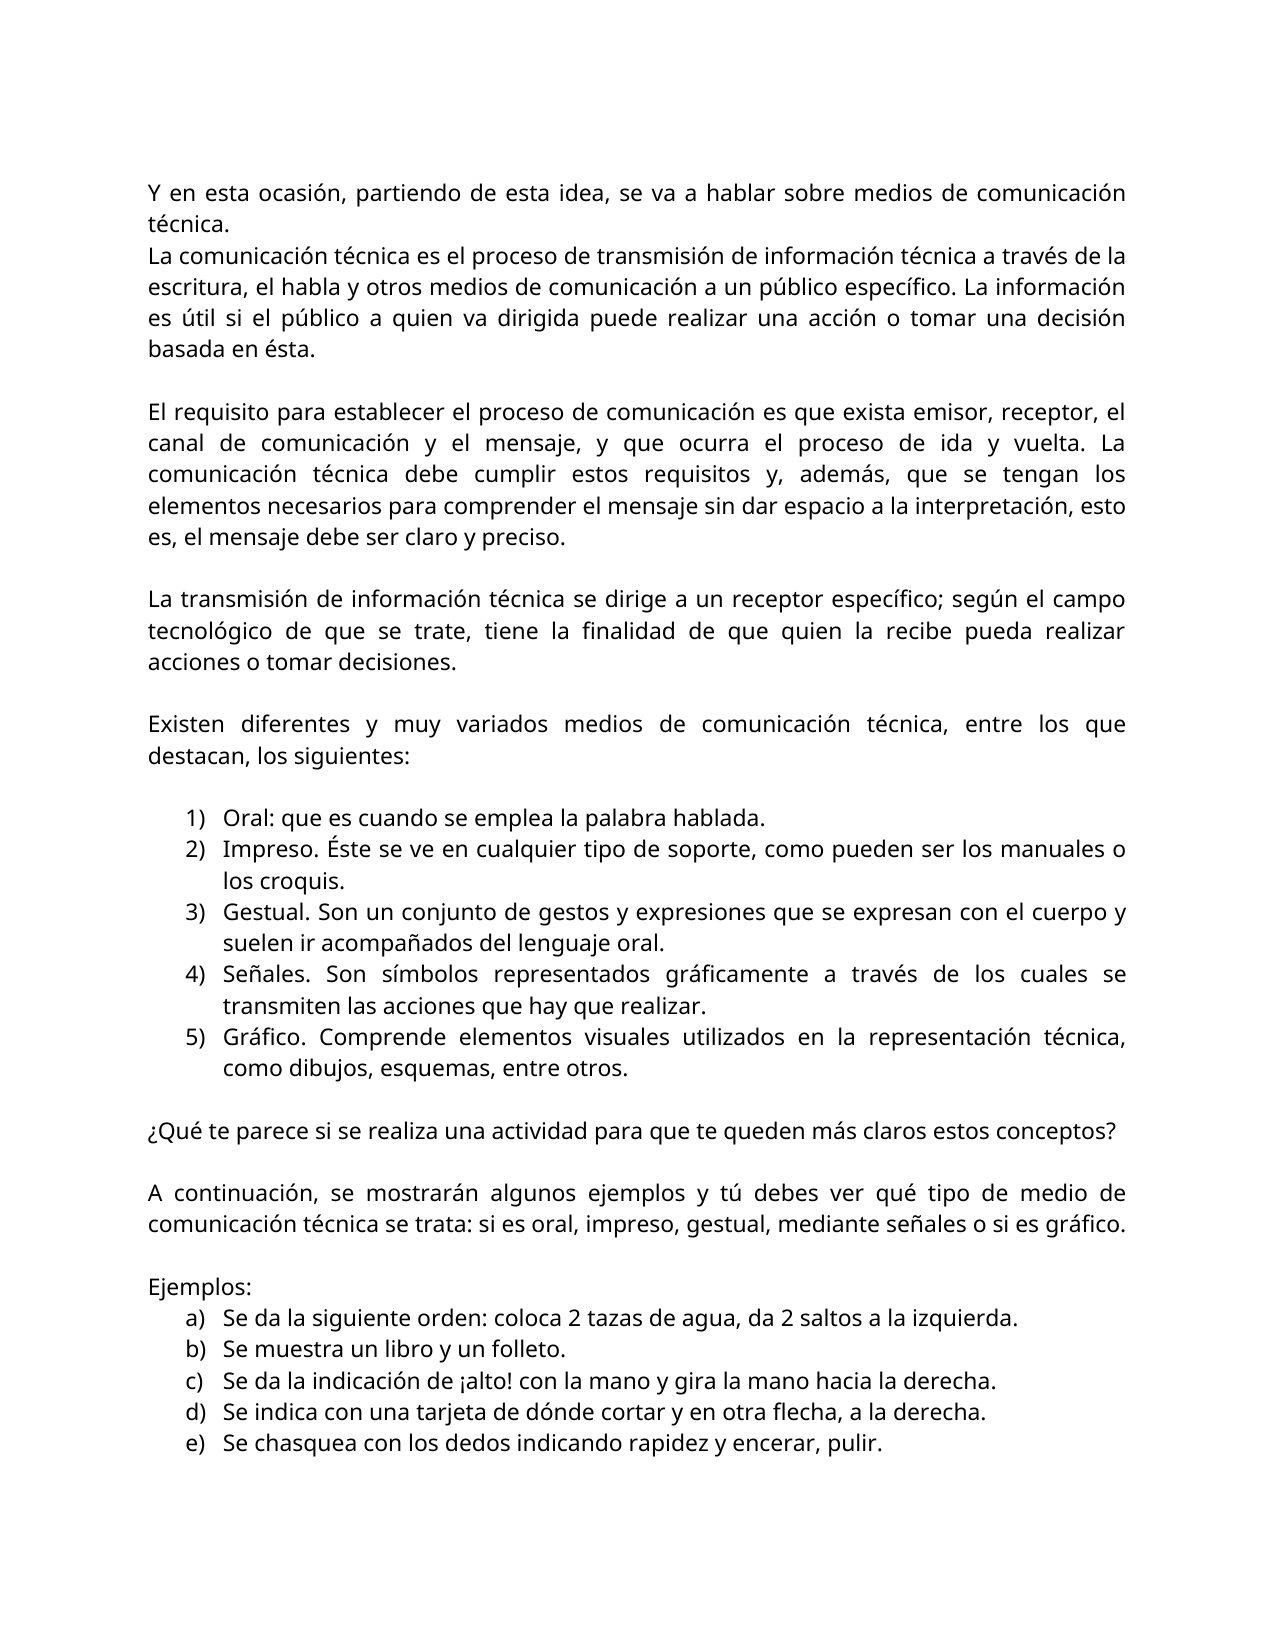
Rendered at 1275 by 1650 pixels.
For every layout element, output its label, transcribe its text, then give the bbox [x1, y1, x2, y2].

text A continuación, se mostrarán algunos ejemplos y tú debes ver qué tipo de medio de comunicación técnica se trata: si es oral, impreso, gestual, mediante señales o si es gráfico. [148, 1177, 1127, 1240]
list Se da la indicación de ¡alto! con la mano y gira la mano hacia la derecha. [185, 1365, 1127, 1396]
list Se indica con una tarjeta de dónde cortar y en otra flecha, a la derecha. [185, 1396, 1127, 1427]
list Gestual. Son un conjunto de gestos y expresiones que se expresan con el cuerpo y suelen ir acompañados del lenguaje oral. [185, 896, 1127, 958]
text La comunicación técnica es el proceso de transmisión de información técnica a través de la escritura, el habla y otros medios de comunicación a un público específico. La información es útil si el público a quien va dirigida puede realizar una acción o tomar una decisión basada en ésta. [148, 240, 1127, 365]
list Se da la siguiente orden: coloca 2 tazas de agua, da 2 saltos a la izquierda. [185, 1302, 1127, 1333]
list Impreso. Éste se ve en cualquier tipo de soporte, como pueden ser los manuales o los croquis. [185, 833, 1127, 896]
list Gráfico. Comprende elementos visuales utilizados en la representación técnica, como dibujos, esquemas, entre otros. [185, 1021, 1127, 1083]
text La transmisión de información técnica se dirige a un receptor específico; según el campo tecnológico de que se trate, tiene la finalidad de que quien la recibe pueda realizar acciones o tomar decisiones. [148, 583, 1127, 677]
text El requisito para establecer el proceso de comunicación es que exista emisor, receptor, el canal de comunicación y el mensaje, y que ocurra el proceso de ida y vuelta. La comunicación técnica debe cumplir estos requisitos y, además, que se tengan los elementos necesarios para comprender el mensaje sin dar espacio a la interpretación, esto es, el mensaje debe ser claro y preciso. [148, 396, 1127, 552]
list Se chasquea con los dedos indicando rapidez y encerar, pulir. [185, 1427, 1127, 1458]
text ¿Qué te parece si se realiza una actividad para que te queden más claros estos conceptos? [148, 1115, 1127, 1146]
list Se muestra un libro y un folleto. [185, 1333, 1127, 1365]
text Y en esta ocasión, partiendo de esta idea, se va a hablar sobre medios de comunicación técnica. [148, 177, 1127, 240]
text Existen diferentes y muy variados medios de comunicación técnica, entre los que destacan, los siguientes: [148, 708, 1127, 771]
list Señales. Son símbolos representados gráficamente a través de los cuales se transmiten las acciones que hay que realizar. [185, 958, 1127, 1021]
text Ejemplos: [148, 1271, 1127, 1302]
list Oral: que es cuando se emplea la palabra hablada. [185, 802, 1127, 833]
